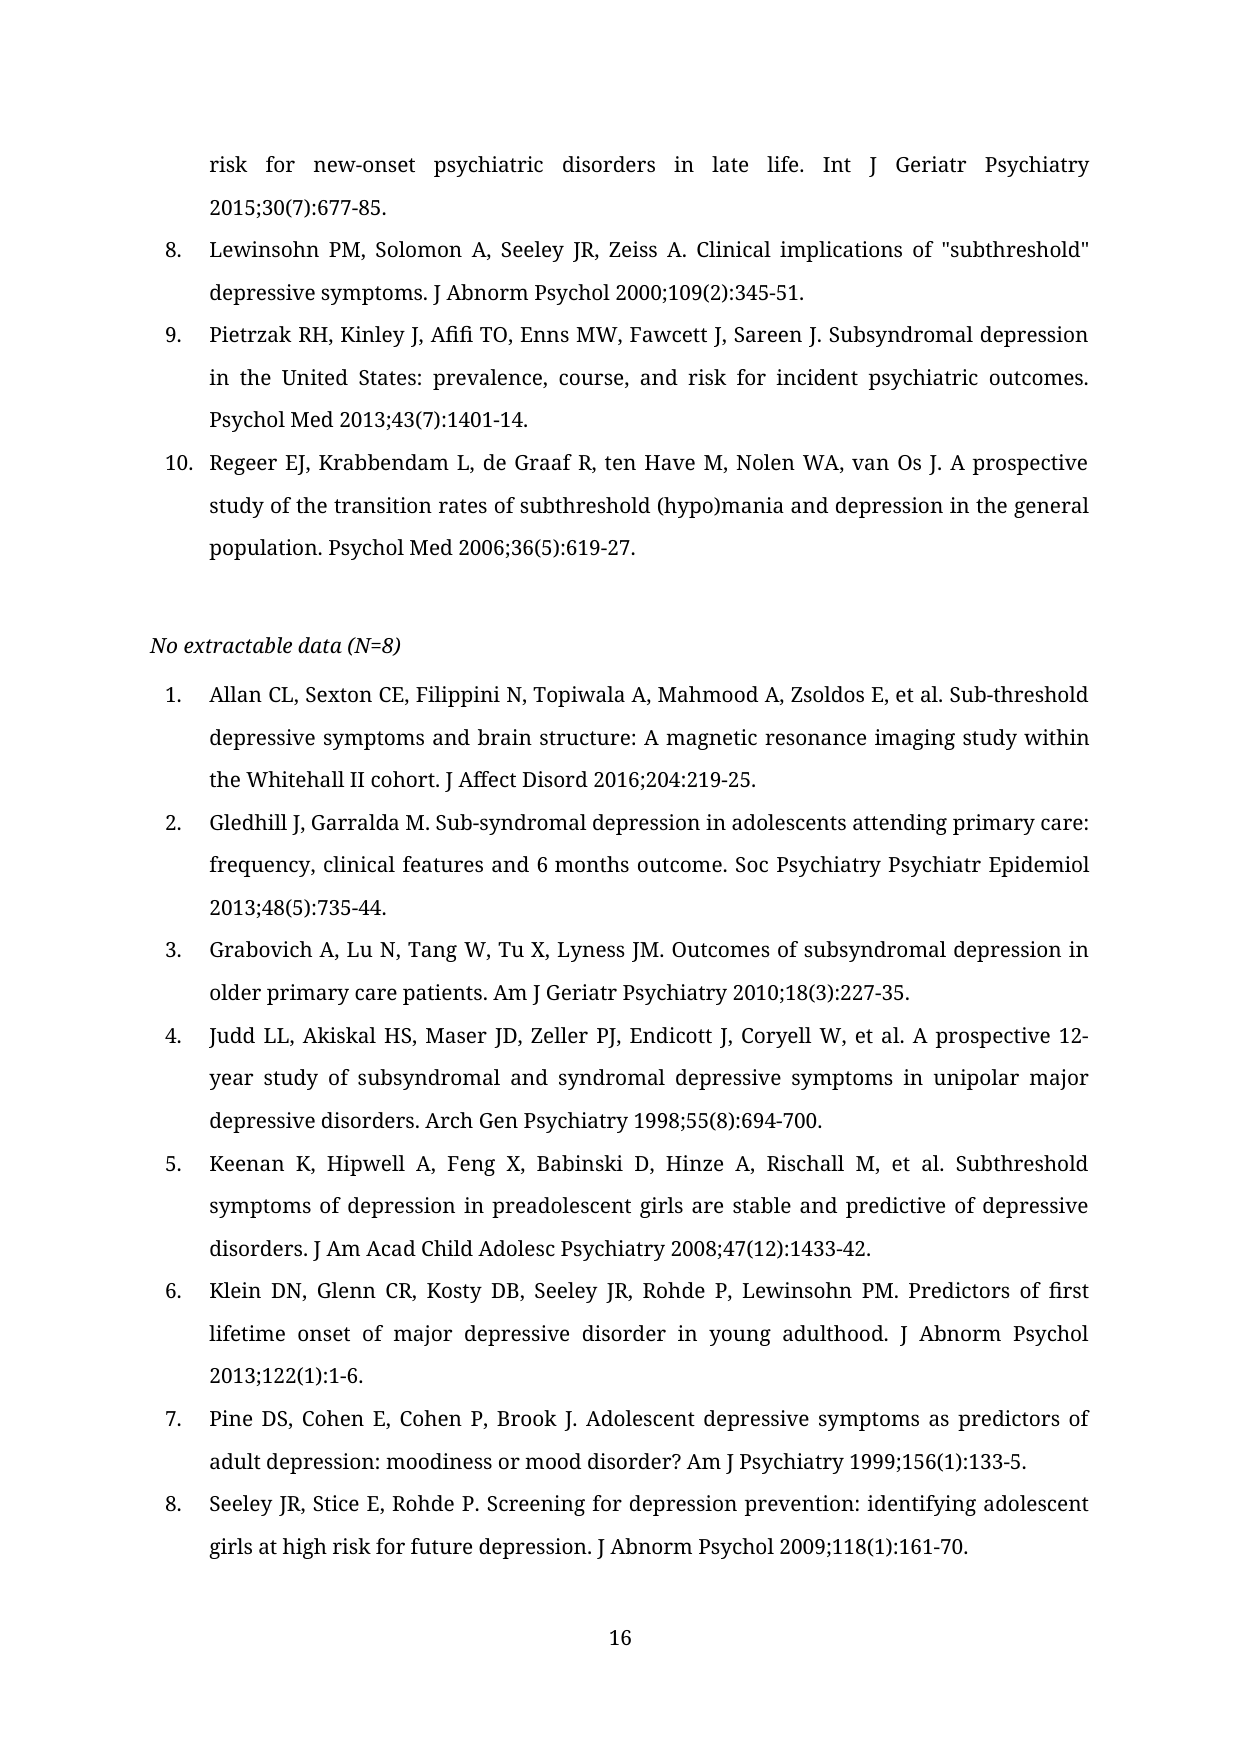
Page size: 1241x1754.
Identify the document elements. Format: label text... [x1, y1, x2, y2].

text 1. Allan CL, Sexton CE, Filippini N, Topiwala A, Mahmood A, Zsoldos E, et al. Sub-threshold depressive symptoms and brain structure: A magnetic resonance imaging study within the Whitehall II cohort. J Affect Disord 2016;204:219-25. [165, 680, 1090, 794]
text 4. Judd LL, Akiskal HS, Maser JD, Zeller PJ, Endicott J, Coryell W, et al. A prospective 12-year study of subsyndromal and syndromal depressive symptoms in unipolar major depressive disorders. Arch Gen Psychiatry 1998;55(8):694-700. [165, 1021, 1090, 1134]
text 9. Pietrzak RH, Kinley J, Afifi TO, Enns MW, Fawcett J, Sareen J. Subsyndromal depression in the United States: prevalence, course, and risk for incident psychiatric outcomes. Psychol Med 2013;43(7):1401-14. [165, 320, 1090, 434]
text 10. Regeer EJ, Krabbendam L, de Graaf R, ten Have M, Nolen WA, van Os J. A prospective study of the transition rates of subthreshold (hypo)mania and depression in the general population. Psychol Med 2006;36(5):619-27. [165, 448, 1090, 562]
text 3. Grabovich A, Lu N, Tang W, Tu X, Lyness JM. Outcomes of subsyndromal depression in older primary care patients. Am J Geriatr Psychiatry 2010;18(3):227-35. [165, 936, 1090, 1007]
text 6. Klein DN, Glenn CR, Kosty DB, Seeley JR, Rohde P, Lewinsohn PM. Predictors of first lifetime onset of major depressive disorder in young adulthood. J Abnorm Psychol 2013;122(1):1-6. [165, 1276, 1090, 1390]
text 8. Lewinsohn PM, Solomon A, Seeley JR, Zeiss A. Clinical implications of "subthreshold" depressive symptoms. J Abnorm Psychol 2000;109(2):345-51. [165, 235, 1090, 306]
text 5. Keenan K, Hipwell A, Feng X, Babinski D, Hinze A, Rischall M, et al. Subthreshold symptoms of depression in preadolescent girls are stable and predictive of depressive disorders. J Am Acad Child Adolesc Psychiatry 2008;47(12):1433-42. [165, 1149, 1090, 1262]
subtitle No extractable data (N=8) [150, 631, 1090, 659]
text 8. Seeley JR, Stice E, Rohde P. Screening for depression prevention: identifying adolescent girls at high risk for future depression. J Abnorm Psychol 2009;118(1):161-70. [165, 1489, 1090, 1561]
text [165, 150, 1090, 221]
text 7. Pine DS, Cohen E, Cohen P, Brook J. Adolescent depressive symptoms as predictors of adult depression: moodiness or mood disorder? Am J Psychiatry 1999;156(1):133-5. [165, 1404, 1090, 1475]
text 2. Gledhill J, Garralda M. Sub-syndromal depression in adolescents attending primary care: frequency, clinical features and 6 months outcome. Soc Psychiatry Psychiatr Epidemiol 2013;48(5):735-44. [165, 808, 1090, 921]
